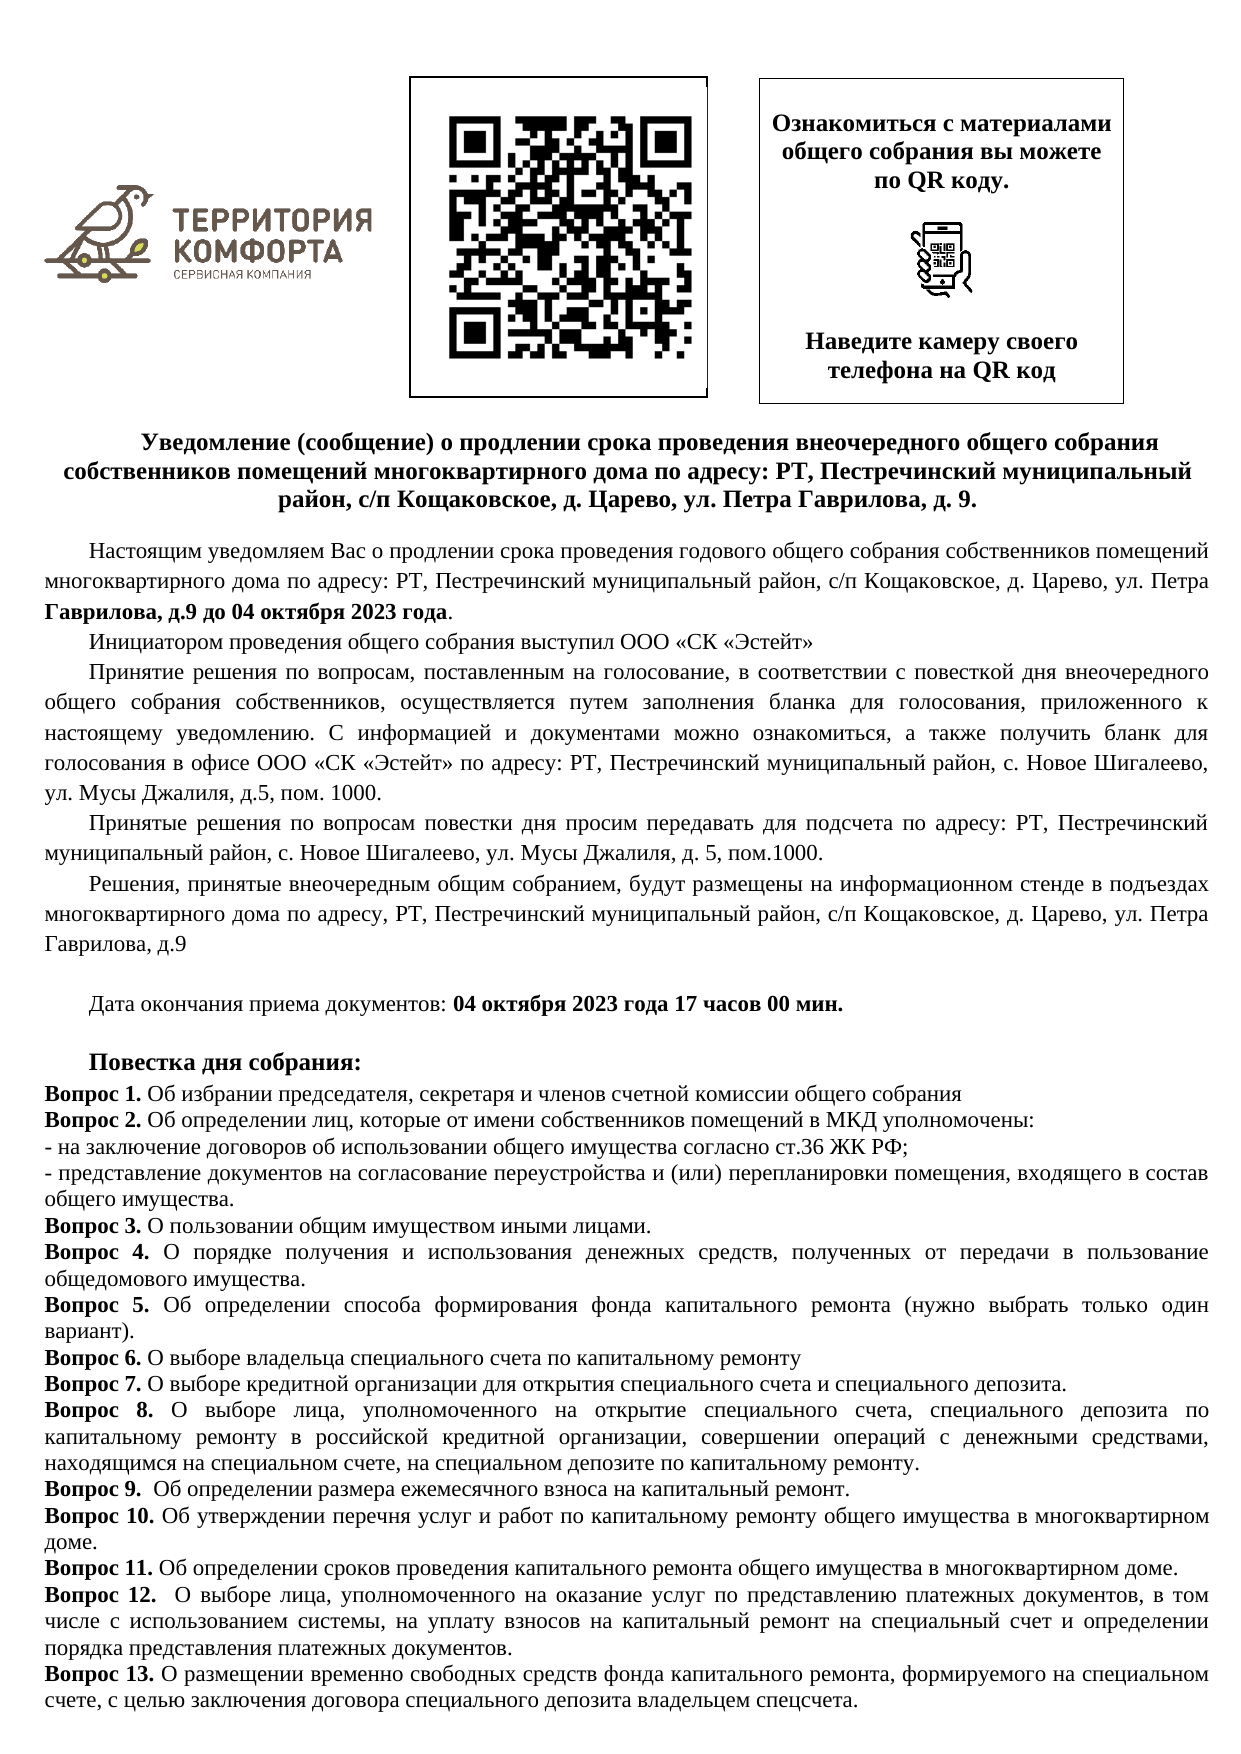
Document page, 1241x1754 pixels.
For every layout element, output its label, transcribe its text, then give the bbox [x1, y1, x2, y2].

text - представление документов на согласование переустройства и (или) перепланировки помещения, входящего в состав общего имущества. [44, 1159, 1211, 1212]
picture [910, 222, 973, 298]
text Настоящим уведомляем Вас о продлении срока проведения годового общего собрания собственников помещений многоквартирного дома по адресу: РТ, Пестречинский муниципальный район, с/п Кощаковское, д. Царево, ул. Петра Гаврилова, д.9 до 04 октября 2023 года. [44, 537, 1211, 624]
text Вопрос 1. Об избрании председателя, секретаря и членов счетной комиссии общего собрания [44, 1080, 1211, 1106]
text Решения, принятые внеочередным общим собранием, будут размещены на информационном стенде в подъездах многоквартирного дома по адресу, РТ, Пестречинский муниципальный район, с/п Кощаковское, д. Царево, ул. Петра Гаврилова, д.9 [44, 870, 1211, 956]
text Вопрос 12. О выборе лица, уполномоченного на оказание услуг по представлению платежных документов, в том числе с использованием системы, на уплату взносов на капитальный ремонт на специальный счет и определении порядка представления платежных документов. [44, 1581, 1211, 1660]
text Вопрос 11. Об определении сроков проведения капитального ремонта общего имущества в многоквартирном доме. [44, 1554, 1211, 1581]
text Уведомление (сообщение) о продлении срока проведения внеочередного общего собрания собственников помещений многоквартирного дома по адресу: РТ, Пестречинский муниципальный район, с/п Кощаковское, д. Царево, ул. Петра Гаврилова, д. 9. [44, 427, 1211, 513]
text Повестка дня собрания: [44, 1047, 1211, 1076]
text Принятие решения по вопросам, поставленным на голосование, в соответствии с повесткой дня внеочередного общего собрания собственников, осуществляется путем заполнения бланка для голосования, приложенного к настоящему уведомлению. С информацией и документами можно ознакомиться, а также получить бланк для голосования в офисе ООО «СК «Эстейт» по адресу: РТ, Пестречинский муниципальный район, с. Новое Шигалеево, ул. Мусы Джалиля, д.5, пом. 1000. [44, 658, 1211, 805]
text Принятые решения по вопросам повестки дня просим передавать для подсчета по адресу: РТ, Пестречинский муниципальный район, с. Новое Шигалеево, ул. Мусы Джалиля, д. 5, пом.1000. [44, 809, 1211, 866]
table_header Ознакомиться с материалами общего собрания вы можете по QR коду. Наведите камеру своего телефона на QR код [760, 79, 1123, 403]
text Вопрос 13. О размещении временно свободных средств фонда капитального ремонта, формируемого на специальном счете, с целью заключения договора специального депозита владельцем спецсчета. [44, 1660, 1211, 1713]
picture [44, 185, 372, 283]
text Инициатором проведения общего собрания выступил ООО «СК «Эстейт» [44, 628, 1211, 654]
text Вопрос 8. О выборе лица, уполномоченного на открытие специального счета, специального депозита по капитальному ремонту в российской кредитной организации, совершении операций с денежными средствами, находящимся на специальном счете, на специальном депозите по капитальному ремонту. [44, 1396, 1211, 1475]
picture [420, 87, 708, 388]
text Дата окончания приема документов: 04 октября 2023 года 17 часов 00 мин. [44, 991, 1211, 1017]
text Вопрос 5. Об определении способа формирования фонда капитального ремонта (нужно выбрать только один вариант). [44, 1291, 1211, 1344]
text Вопрос 4. О порядке получения и использования денежных средств, полученных от передачи в пользование общедомового имущества. [44, 1238, 1211, 1291]
text Вопрос 3. О пользовании общим имуществом иными лицами. [44, 1212, 1211, 1238]
text Вопрос 10. Об утверждении перечня услуг и работ по капитальному ремонту общего имущества в многоквартирном доме. [44, 1502, 1211, 1554]
text Вопрос 2. Об определении лиц, которые от имени собственников помещений в МКД уполномочены: [44, 1106, 1211, 1133]
text - на заключение договоров об использовании общего имущества согласно ст.36 ЖК РФ; [44, 1133, 1211, 1159]
table_header [411, 78, 706, 396]
text Вопрос 9. Об определении размера ежемесячного взноса на капитальный ремонт. [44, 1475, 1211, 1502]
text Вопрос 6. О выборе владельца специального счета по капитальному ремонту [44, 1344, 1211, 1370]
text Вопрос 7. О выборе кредитной организации для открытия специального счета и специального депозита. [44, 1370, 1211, 1396]
